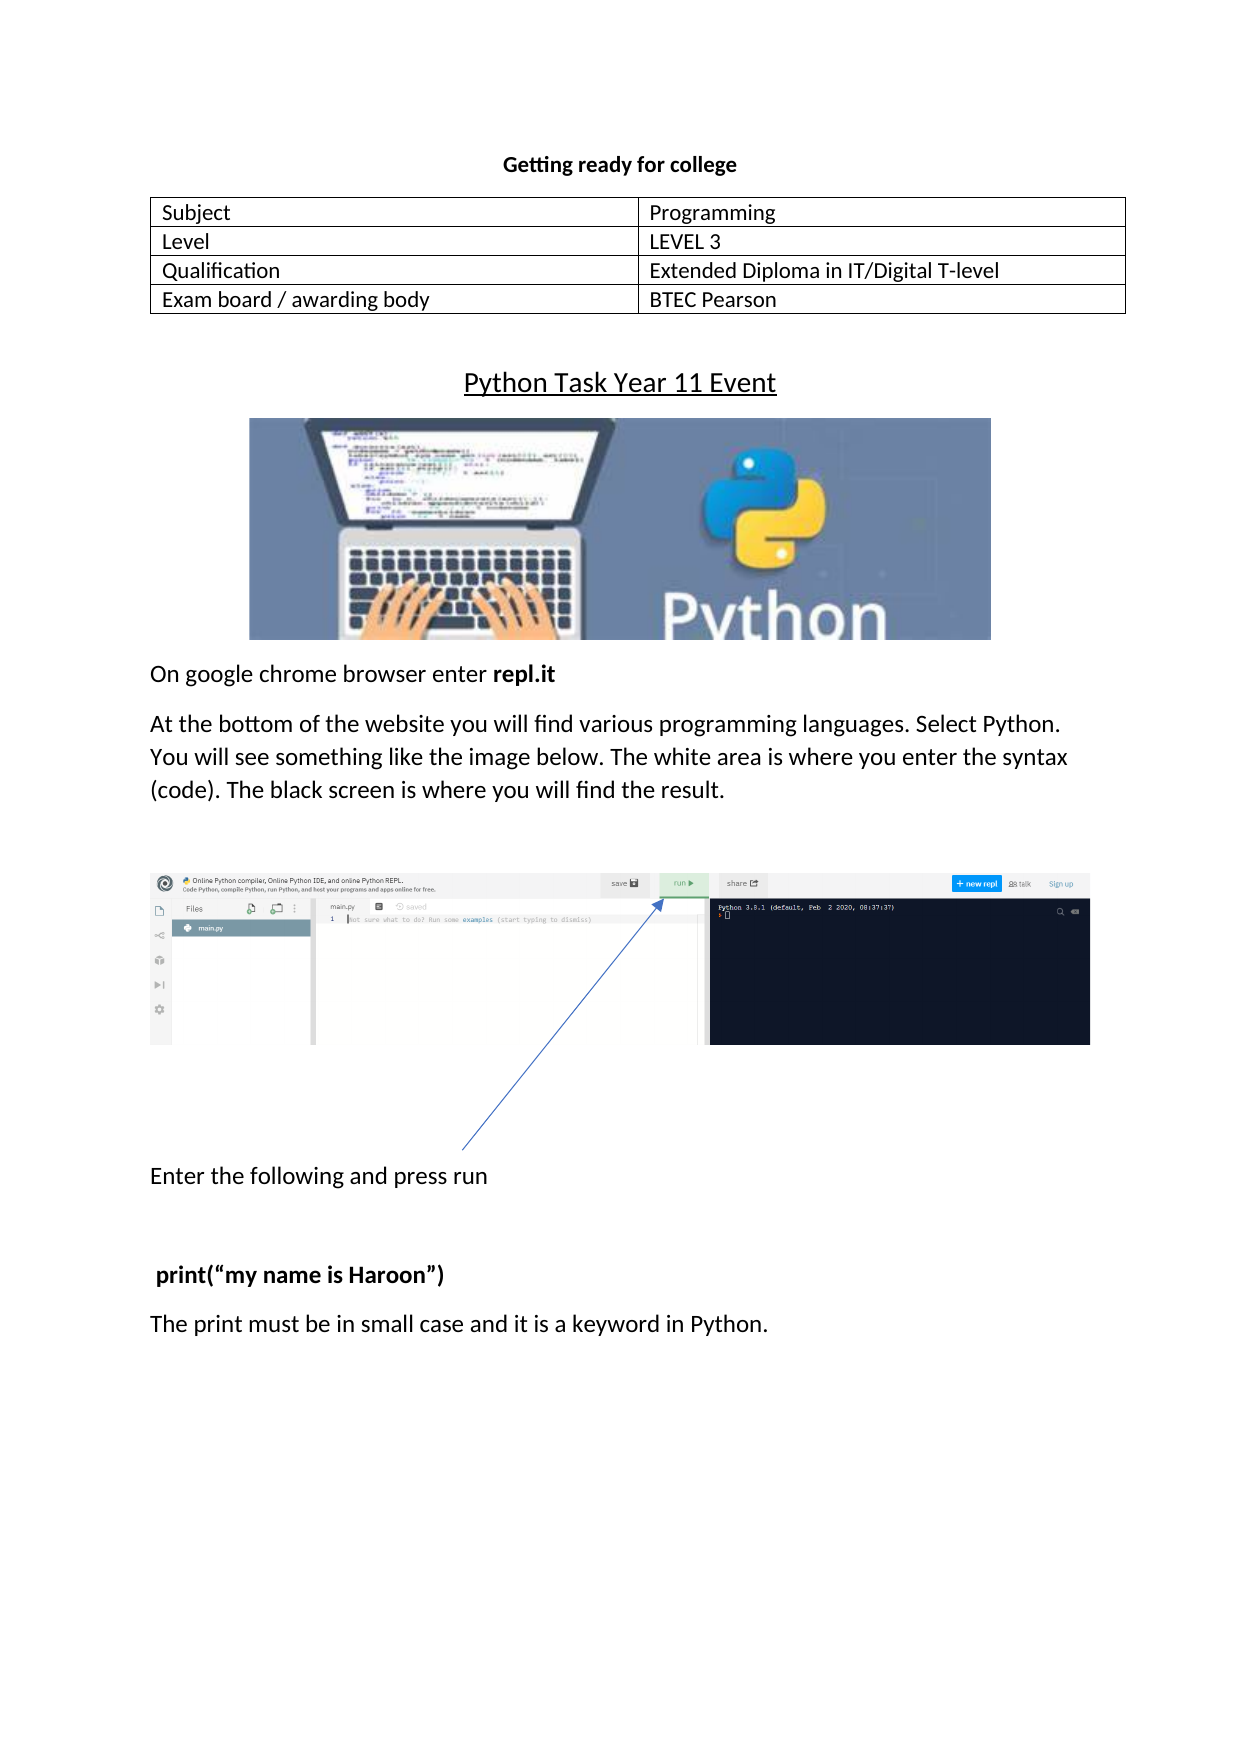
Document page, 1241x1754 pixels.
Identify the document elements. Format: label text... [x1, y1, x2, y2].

text On google chrome browser enter repl.it [150, 658, 1090, 689]
text The print must be in small case and it is a keyword in Python. [150, 1308, 1090, 1339]
text Python Task Year 11 Event [150, 364, 1090, 399]
text print(“my name is Haroon”) [150, 1259, 1090, 1289]
table_cell Exam board / awarding body [151, 285, 638, 313]
picture [150, 873, 1091, 1045]
table_cell Level [151, 227, 638, 255]
table_cell LEVEL 3 [639, 227, 1125, 255]
table_header Programming [639, 198, 1125, 226]
table_cell Extended Diploma in IT/Digital T-level [639, 256, 1125, 284]
text Getting ready for college [150, 150, 1090, 178]
text At the bottom of the website you will find various programming languages. Select Python. You will see something like the image below. The white area is where you enter the syntax (code). The black screen is where you will find the result. [150, 708, 1090, 804]
table_cell BTEC Pearson [639, 285, 1125, 313]
table_cell Qualification [151, 256, 638, 284]
table_header Subject [151, 198, 638, 226]
text Enter the following and press run [150, 1160, 1090, 1190]
picture [249, 418, 991, 640]
